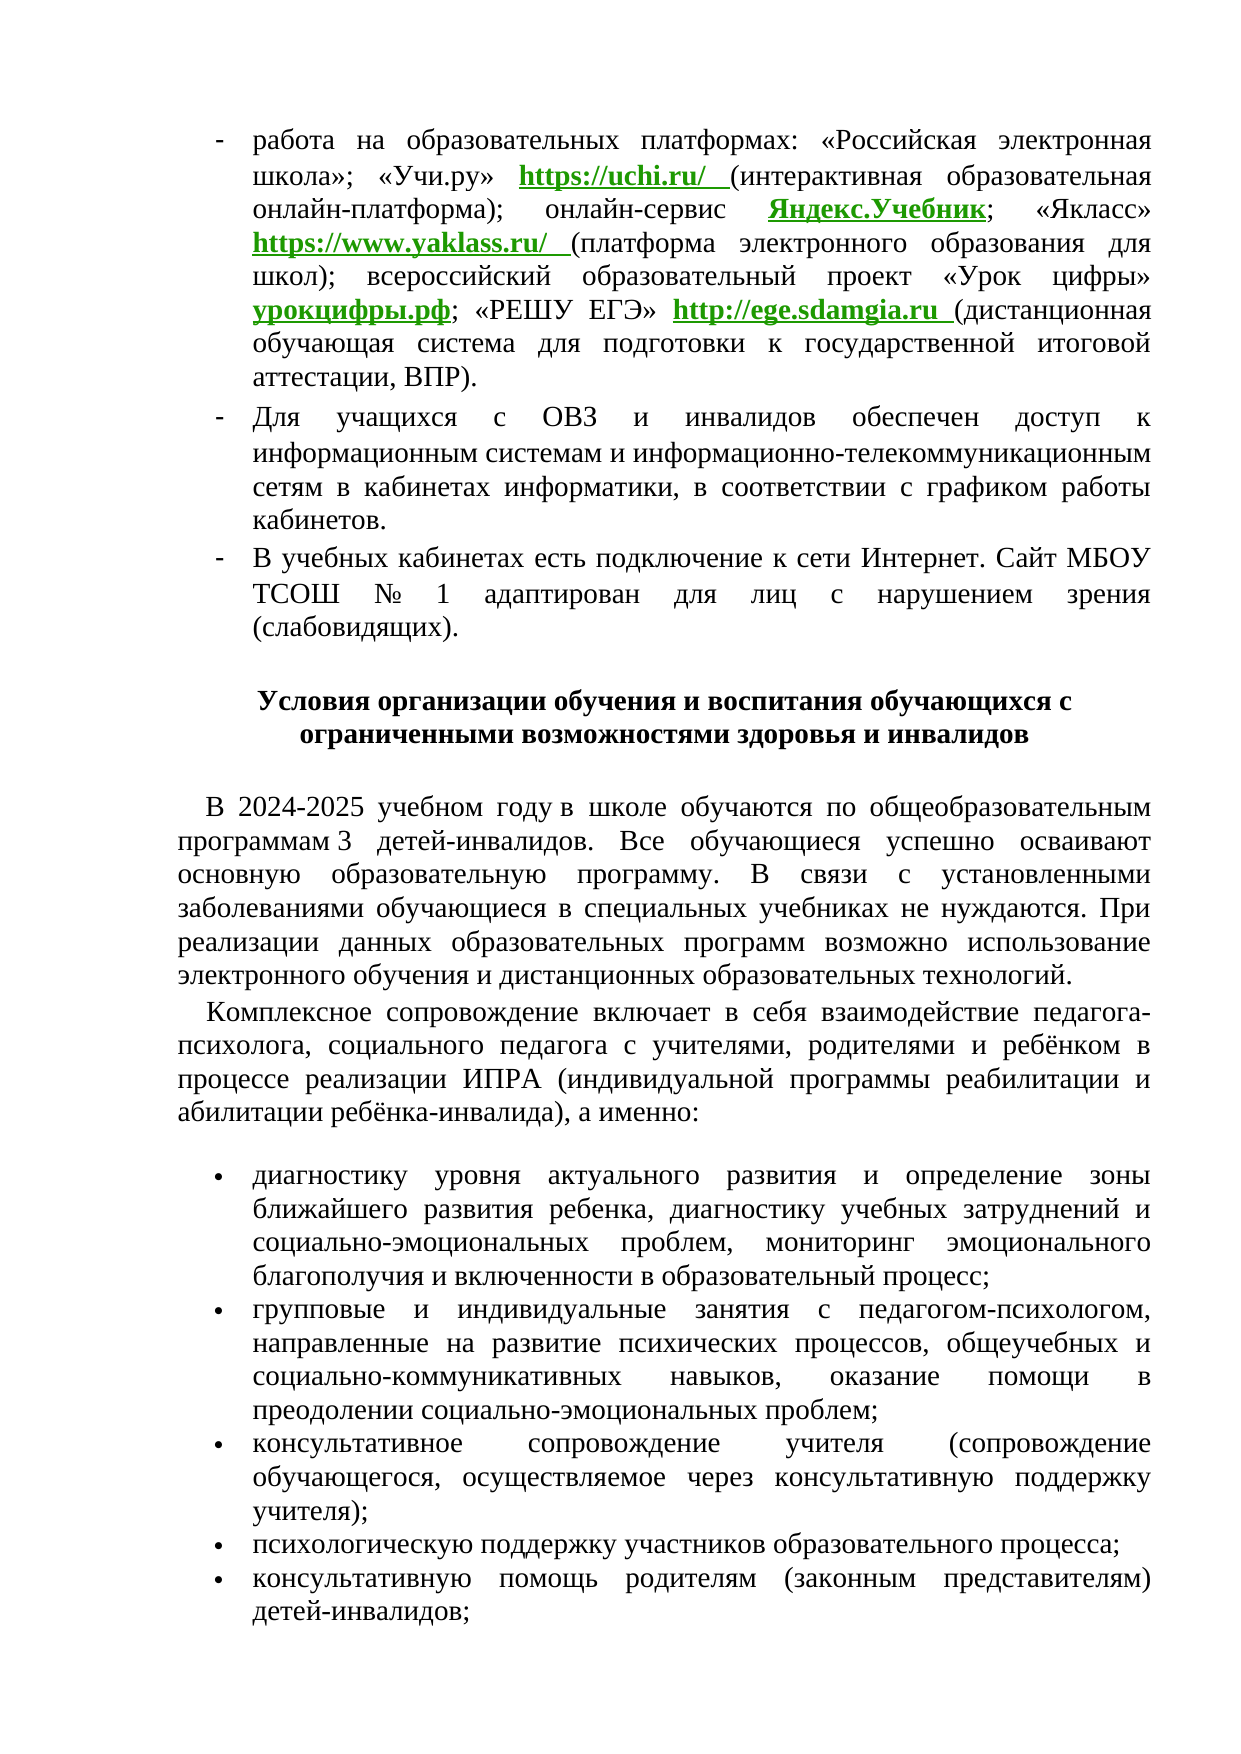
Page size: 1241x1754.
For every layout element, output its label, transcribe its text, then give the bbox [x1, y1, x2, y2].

list В учебных кабинетах есть подключение к сети Интернет. Сайт МБОУ ТСОШ № 1 адаптирован для лиц с нарушением зрения (слабовидящих). [215, 536, 1152, 643]
list психологическую поддержку участников образовательного процесса; [215, 1526, 1152, 1560]
list работа на образовательных платформах: «Российская электронная школа»; «Учи.ру» https://uchi.ru/ (интерактивная образовательная онлайн-платформа); онлайн-сервис Яндекс.Учебник; «Якласс» https://www.yaklass.ru/ (платформа электронного образования для школ); всероссийский образовательный проект «Урок цифры» урокцифры.рф; «РЕШУ ЕГЭ» http://ege.sdamgia.ru (дистанционная обучающая система для подготовки к государственной итоговой аттестации, ВПР). [215, 118, 1152, 393]
list консультативную помощь родителям (законным представителям) детей-инвалидов; [215, 1560, 1152, 1627]
list диагностику уровня актуального развития и определение зоны ближайшего развития ребенка, диагностику учебных затруднений и социально-эмоциональных проблем, мониторинг эмоционального благополучия и включенности в образовательный процесс; [215, 1157, 1152, 1291]
text Комплексное сопровождение включает в себя взаимодействие педагога-психолога, социального педагога с учителями, родителями и ребёнком в процессе реализации ИПРА (индивидуальной программы реабилитации и абилитации ребёнка-инвалида), а именно: [177, 994, 1152, 1128]
text Условия организации обучения и воспитания обучающихся с ограниченными возможностями здоровья и инвалидов [177, 683, 1152, 750]
list групповые и индивидуальные занятия с педагогом-психологом, направленные на развитие психических процессов, общеучебных и социально-коммуникативных навыков, оказание помощи в преодолении социально-эмоциональных проблем; [215, 1291, 1152, 1426]
text В 2024-2025 учебном году в школе обучаются по общеобразовательным программам 3 детей-инвалидов. Все обучающиеся успешно осваивают основную образовательную программу. В связи с установленными заболеваниями обучающиеся в специальных учебниках не нуждаются. При реализации данных образовательных программ возможно использование электронного обучения и дистанционных образовательных технологий. [177, 789, 1152, 991]
list консультативное сопровождение учителя (сопровождение обучающегося, осуществляемое через консультативную поддержку учителя); [215, 1426, 1152, 1526]
list Для учащихся с ОВЗ и инвалидов обеспечен доступ к информационным системам и информационно-телекоммуникационным сетям в кабинетах информатики, в соответствии с графиком работы кабинетов. [215, 396, 1152, 536]
